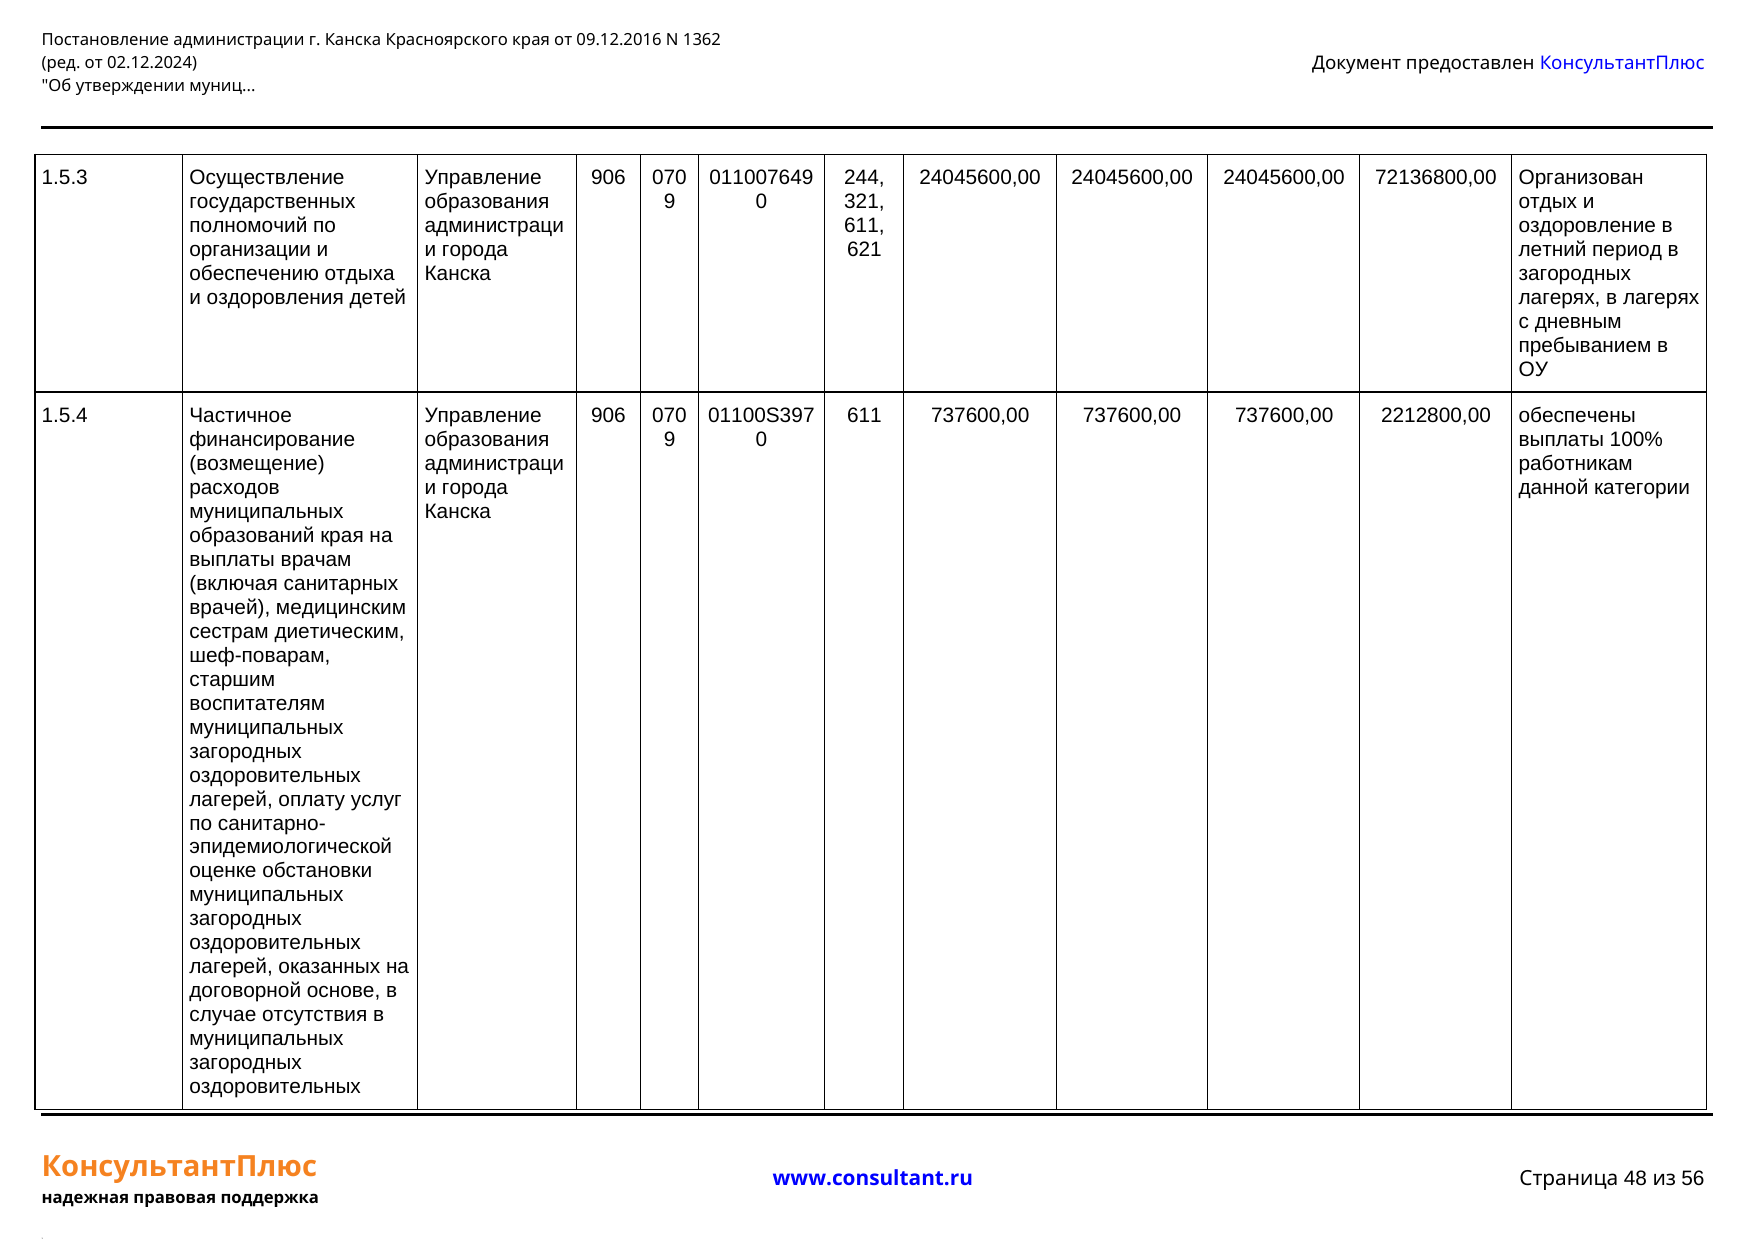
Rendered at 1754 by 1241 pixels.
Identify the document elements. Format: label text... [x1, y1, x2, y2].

table_cell 906 [577, 155, 640, 391]
table_cell 737600,00 [904, 393, 1056, 1108]
table_cell Осуществление государственных полномочий по организации и обеспечению отдыха и оздоровления детей [183, 155, 417, 391]
table_cell 24045600,00 [1208, 155, 1359, 391]
table_cell 244, 321, 611, 621 [825, 155, 903, 391]
table_cell 0709 [641, 155, 698, 391]
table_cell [418, 393, 576, 1108]
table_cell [1512, 393, 1706, 1108]
table_cell 24045600,00 [904, 155, 1056, 391]
table_cell 906 [577, 393, 640, 1108]
table_cell 0110076490 [699, 155, 824, 391]
table_cell 01100S3970 [699, 393, 824, 1108]
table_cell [183, 393, 417, 1108]
table_cell 1.5.4 [36, 393, 182, 1108]
table_cell 611 [825, 393, 903, 1108]
table_cell 737600,00 [1208, 393, 1359, 1108]
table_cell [418, 155, 576, 391]
table_cell Организован отдых и оздоровление в летний период в загородных лагерях, в лагерях с дневным пребыванием в ОУ [1512, 155, 1706, 391]
table_cell 72136800,00 [1360, 155, 1511, 391]
table_cell 1.5.3 [36, 155, 182, 391]
table_cell 737600,00 [1057, 393, 1207, 1108]
table_cell 24045600,00 [1057, 155, 1207, 391]
table_cell 2212800,00 [1360, 393, 1511, 1108]
table_cell 0709 [641, 393, 698, 1108]
